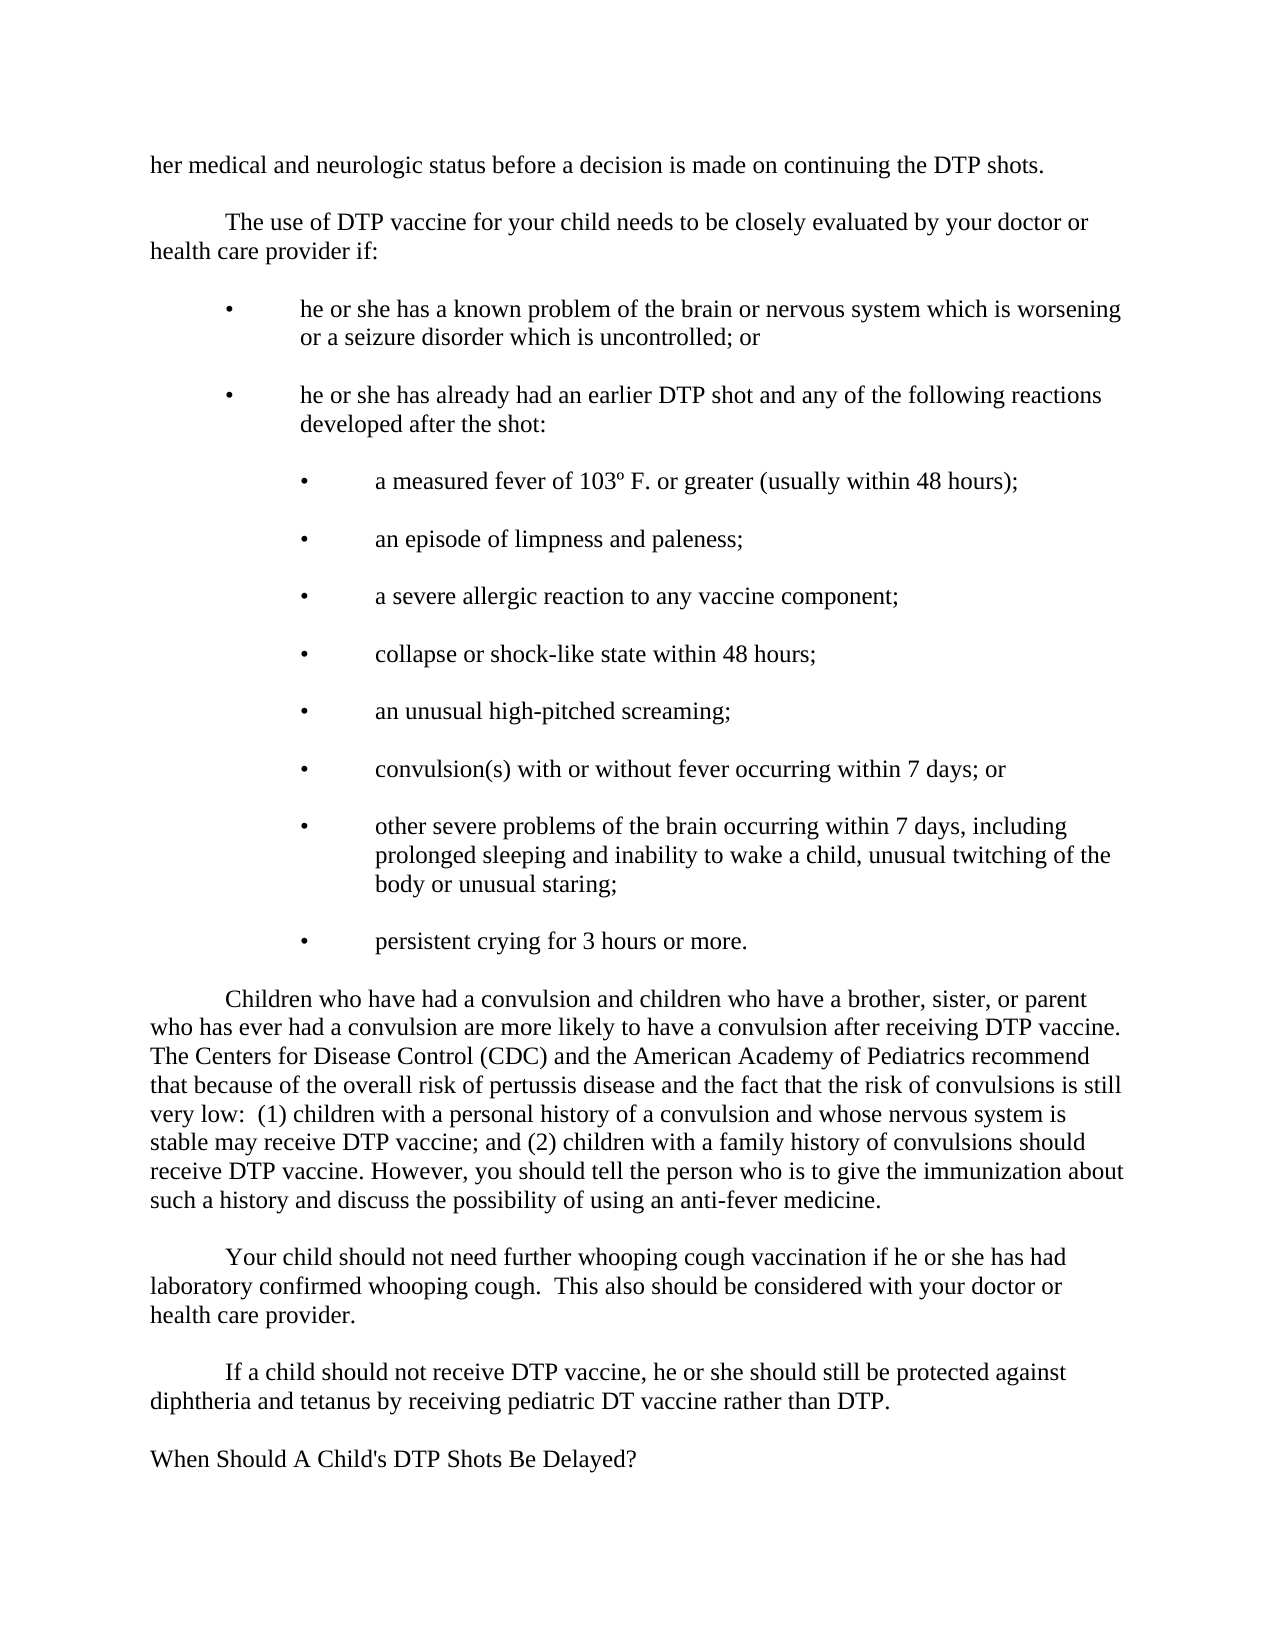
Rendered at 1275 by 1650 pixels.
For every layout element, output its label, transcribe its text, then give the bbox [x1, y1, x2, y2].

text • other severe problems of the brain occurring within 7 days, including prolonged sleeping and inability to wake a child, unusual twitching of the body or unusual staring; [300, 811, 1125, 897]
text • he or she has already had an earlier DTP shot and any of the following reactions developed after the shot: [225, 380, 1125, 437]
text Children who have had a convulsion and children who have a brother, sister, or parent who has ever had a convulsion are more likely to have a convulsion after receiving DTP vaccine. The Centers for Disease Control (CDC) and the American Academy of Pediatrics recommend that because of the overall risk of pertussis disease and the fact that the risk of convulsions is still very low: (1) children with a personal history of a convulsion and whose nervous system is stable may receive DTP vaccine; and (2) children with a family history of convulsions should receive DTP vaccine. However, you should tell the person who is to give the immunization about such a history and discuss the possibility of using an anti-fever medicine. [150, 984, 1125, 1214]
text • persistent crying for 3 hours or more. [300, 926, 1125, 955]
text The use of DTP vaccine for your child needs to be closely evaluated by your doctor or health care provider if: [150, 207, 1125, 265]
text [150, 150, 1125, 179]
text • he or she has a known problem of the brain or nervous system which is worsening or a seizure disorder which is uncontrolled; or [225, 294, 1125, 351]
text • an episode of limpness and paleness; [300, 524, 1125, 552]
text • an unusual high-pitched screaming; [300, 696, 1125, 725]
text Your child should not need further whooping cough vaccination if he or she has had laboratory confirmed whooping cough. This also should be considered with your doctor or health care provider. [150, 1242, 1125, 1329]
text If a child should not receive DTP vaccine, he or she should still be protected against diphtheria and tetanus by receiving pediatric DT vaccine rather than DTP. [150, 1357, 1125, 1415]
text • a measured fever of 103º F. or greater (usually within 48 hours); [300, 466, 1125, 495]
text • collapse or shock-like state within 48 hours; [300, 639, 1125, 667]
text • a severe allergic reaction to any vaccine component; [300, 581, 1125, 610]
text When Should A Child's DTP Shots Be Delayed? [150, 1444, 1125, 1472]
text • convulsion(s) with or without fever occurring within 7 days; or [300, 754, 1125, 782]
